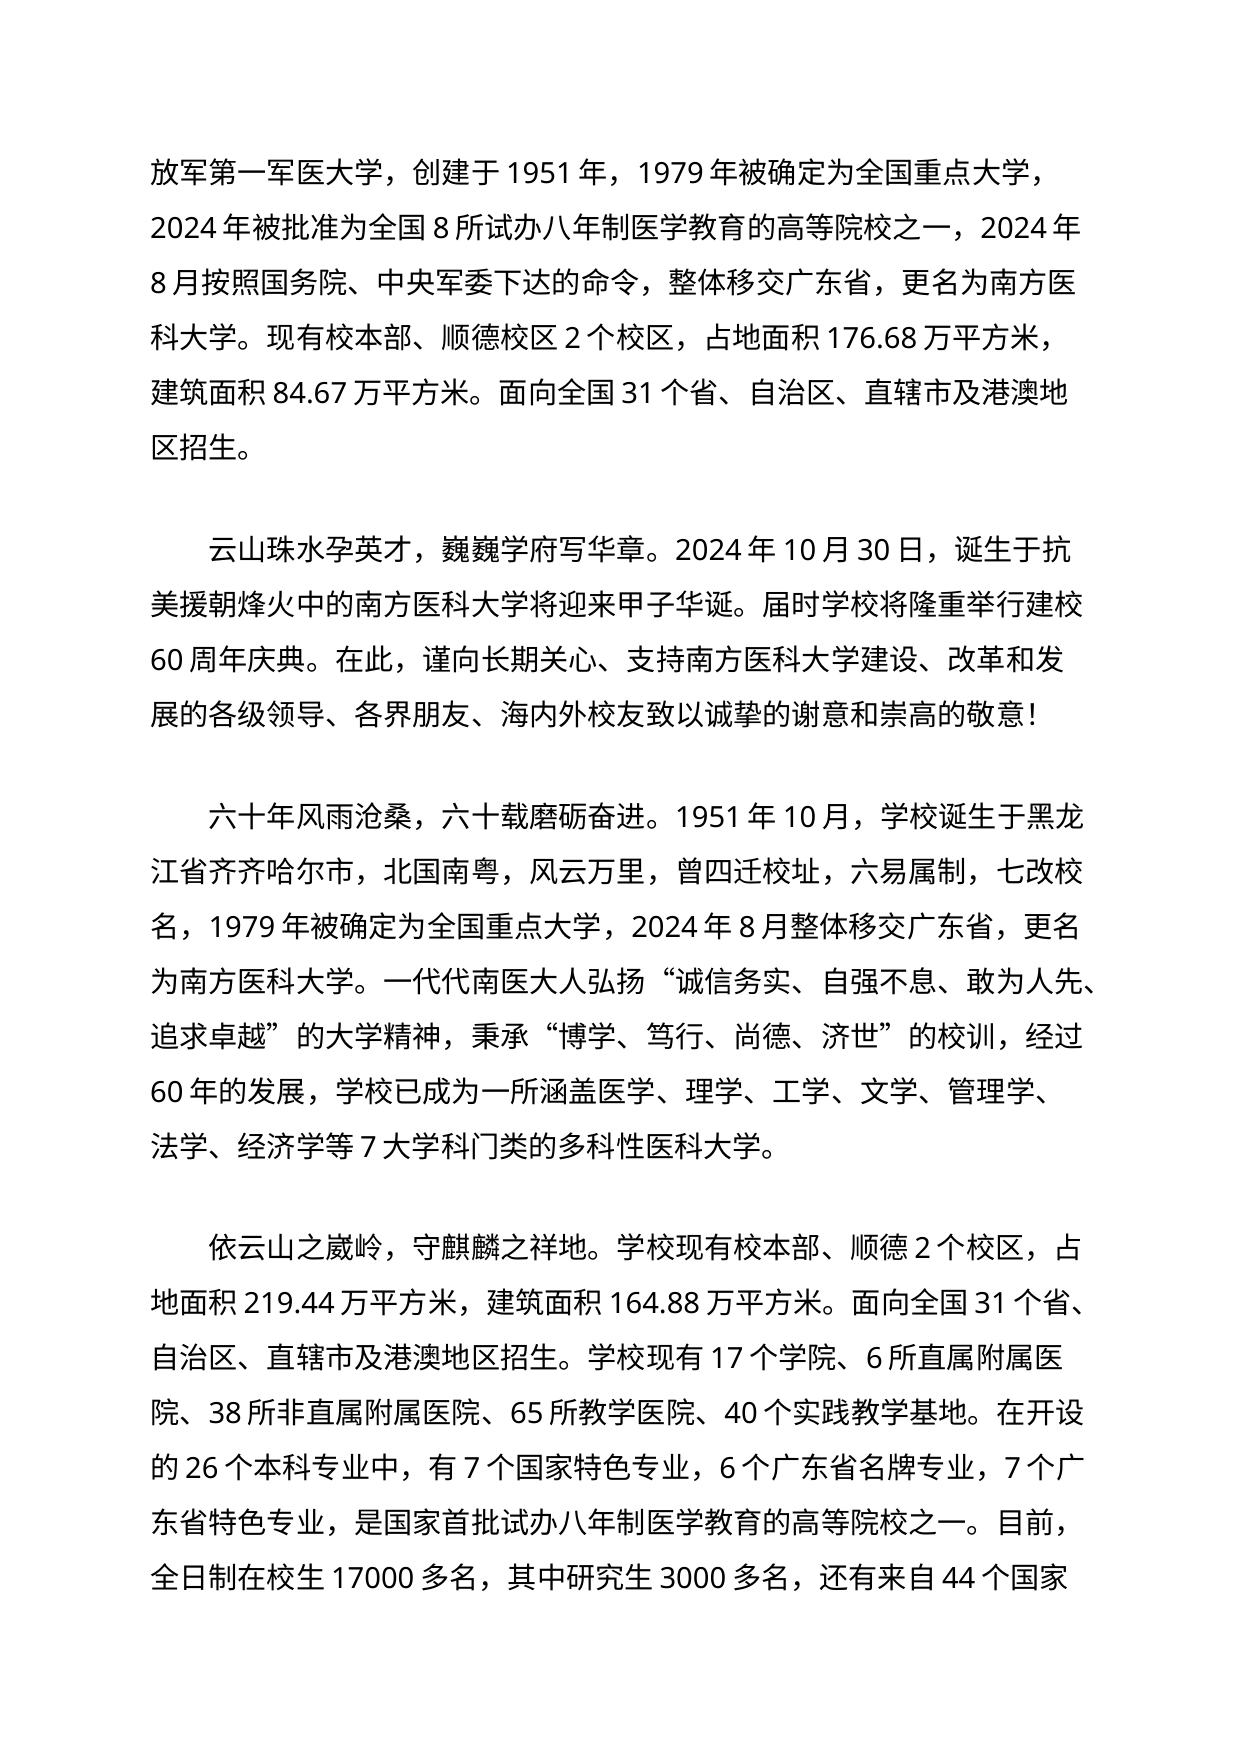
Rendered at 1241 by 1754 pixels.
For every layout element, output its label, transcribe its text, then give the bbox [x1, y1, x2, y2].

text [150, 150, 1090, 467]
text 六十年风雨沧桑，六十载磨砺奋进。1951年10月，学校诞生于黑龙江省齐齐哈尔市，北国南粤，风云万里，曾四迁校址，六易属制，七改校名，1979年被确定为全国重点大学，2024年8月整体移交广东省，更名为南方医科大学。一代代南医大人弘扬“诚信务实、自强不息、敢为人先、追求卓越”的大学精神，秉承“博学、笃行、尚德、济世”的校训，经过60年的发展，学校已成为一所涵盖医学、理学、工学、文学、管理学、法学、经济学等7大学科门类的多科性医科大学。 [150, 793, 1090, 1166]
text 云山珠水孕英才，巍巍学府写华章。2024年10月30日，诞生于抗美援朝烽火中的南方医科大学将迎来甲子华诞。届时学校将隆重举行建校60周年庆典。在此，谨向长期关心、支持南方医科大学建设、改革和发展的各级领导、各界朋友、海内外校友致以诚挚的谢意和崇高的敬意！ [150, 527, 1090, 734]
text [150, 1225, 1090, 1597]
